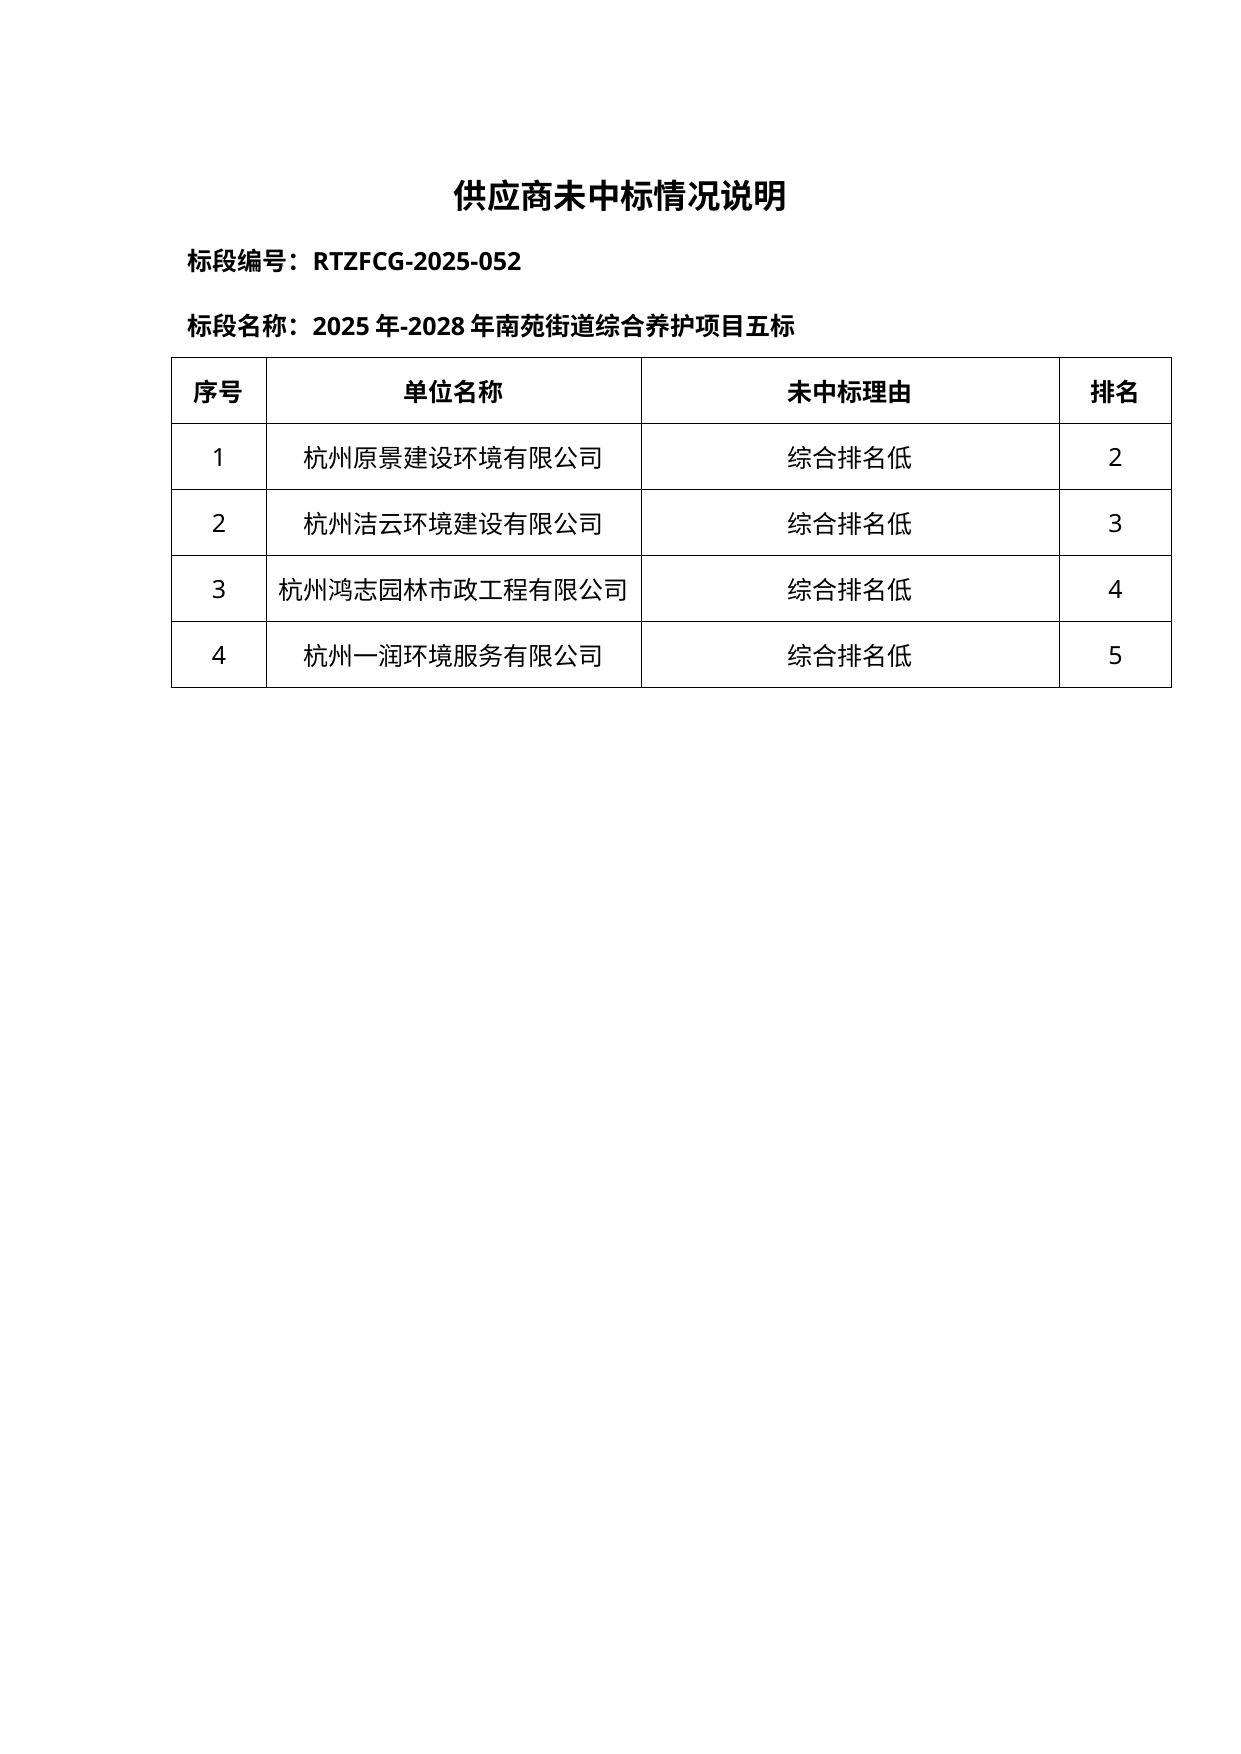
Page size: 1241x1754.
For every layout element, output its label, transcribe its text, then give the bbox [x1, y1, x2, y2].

table_cell 综合排名低 [642, 556, 1059, 621]
table_cell 5 [1060, 622, 1171, 687]
table_cell 2 [1060, 424, 1171, 489]
table_cell 4 [1060, 556, 1171, 621]
table_cell 杭州洁云环境建设有限公司 [267, 490, 641, 555]
table_cell 杭州鸿志园林市政工程有限公司 [267, 556, 641, 621]
table_cell 综合排名低 [642, 424, 1059, 489]
text 标段编号：RTZFCG-2025-052 [187, 227, 1053, 292]
table_header 未中标理由 [642, 358, 1059, 423]
table_cell 1 [172, 424, 266, 489]
table_cell 综合排名低 [642, 490, 1059, 555]
table_cell 综合排名低 [642, 622, 1059, 687]
table_cell 杭州原景建设环境有限公司 [267, 424, 641, 489]
table_header 单位名称 [267, 358, 641, 423]
table_cell 4 [172, 622, 266, 687]
table_cell 3 [1060, 490, 1171, 555]
table_header 排名 [1060, 358, 1171, 423]
table_cell 杭州一润环境服务有限公司 [267, 622, 641, 687]
table_cell 3 [172, 556, 266, 621]
table_cell 2 [172, 490, 266, 555]
text 供应商未中标情况说明 [187, 162, 1053, 227]
table_header 序号 [172, 358, 266, 423]
text 标段名称：2025年-2028年南苑街道综合养护项目五标 [187, 292, 1053, 357]
